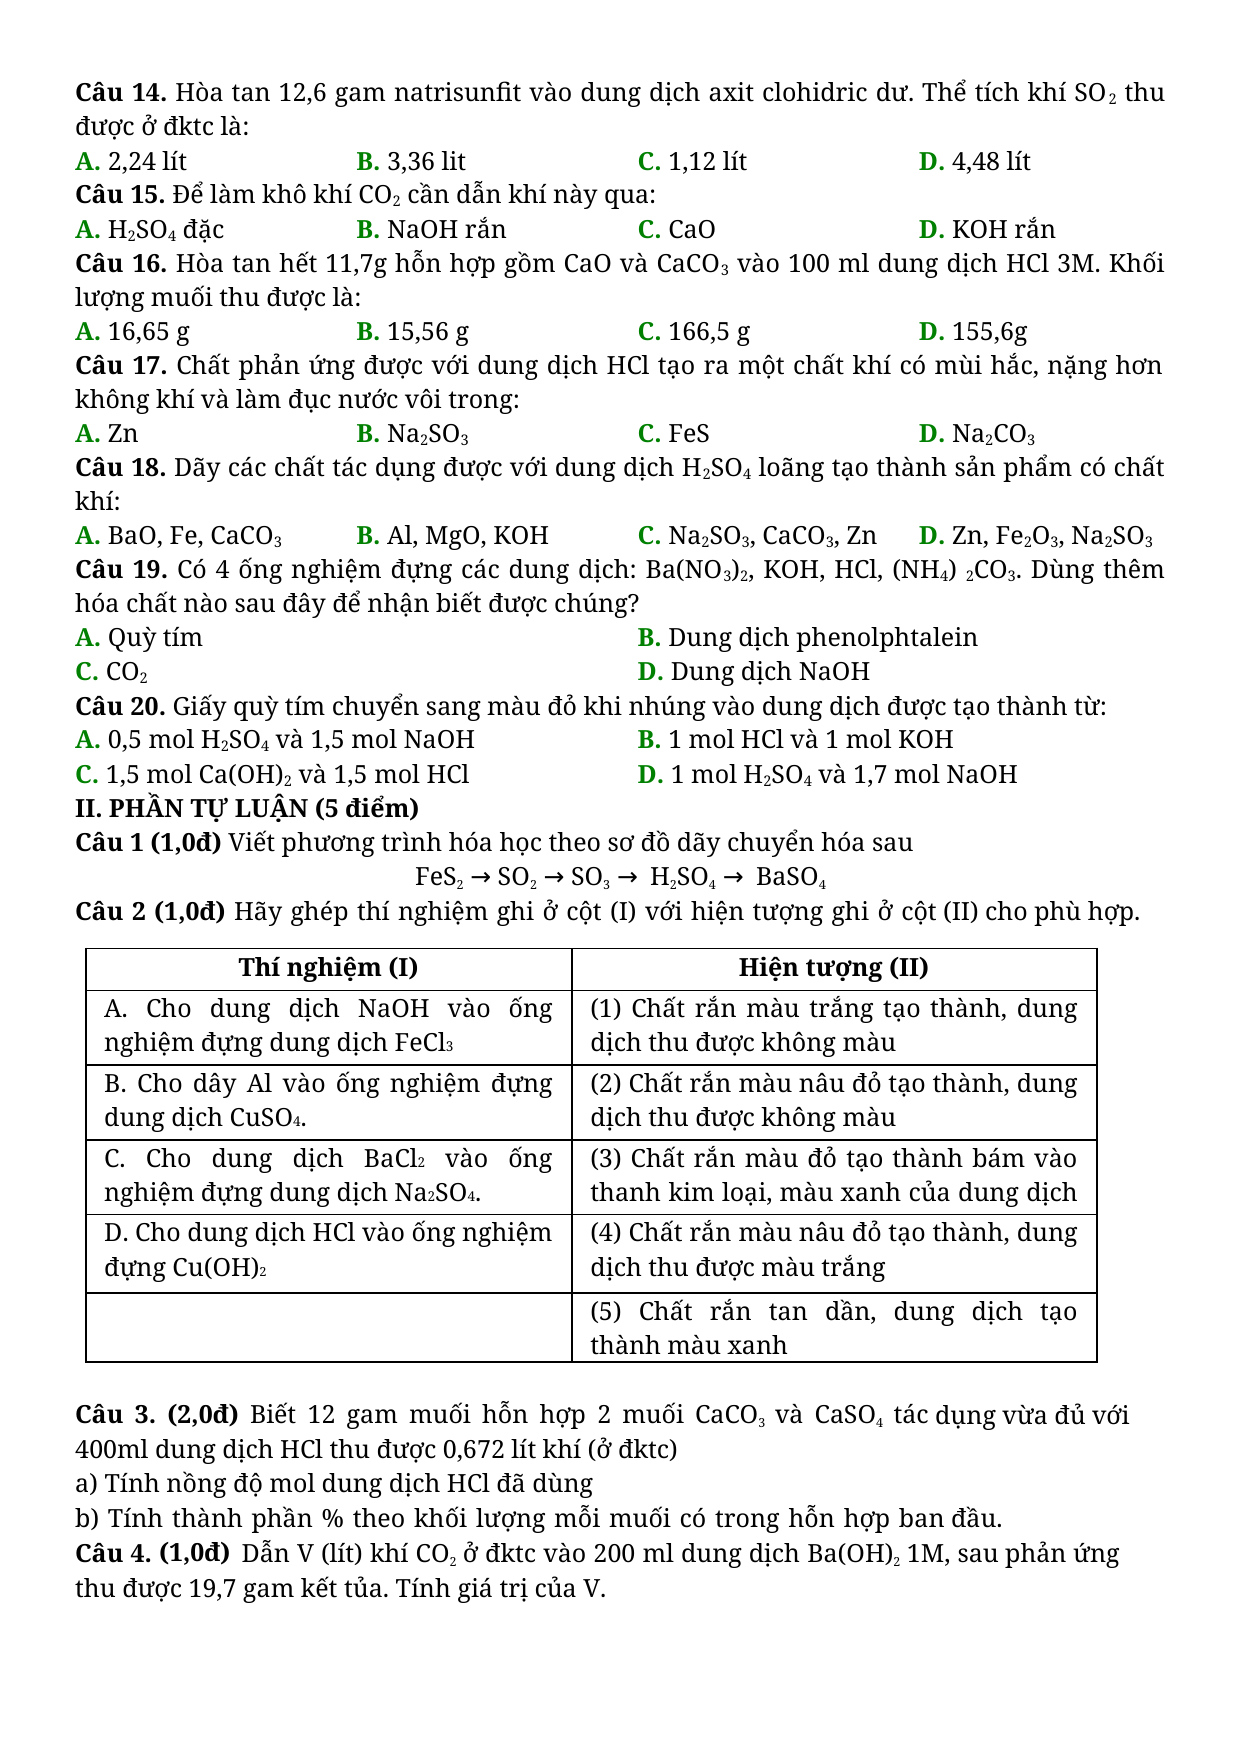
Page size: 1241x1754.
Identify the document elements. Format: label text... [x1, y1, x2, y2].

text A. BaO, Fe, CaCO3 B. Al, MgO, KOH C. Na2SO3, CaCO3, Zn D. Zn, Fe2O3, Na2SO3 [75, 518, 1165, 552]
text Câu 3. (2,0đ) Biết 12 gam muối hỗn hợp 2 muối CaCO3 và CaSO4 tác dụng vừa đủ với 400ml dung dịch HCl thu được 0,672 lít khí (ở đktc) [75, 1397, 1165, 1466]
table_header Thí nghiệm (I) [87, 949, 571, 989]
text Câu 2 (1,0đ) Hãy ghép thí nghiệm ghi ở cột (I) với hiện tượng ghi ở cột (II) cho phù hợp. [75, 893, 1165, 927]
table_cell C. Cho dung dịch BaCl2 vào ống nghiệm đựng dung dịch Na2SO4. [87, 1141, 571, 1213]
text Câu 19. Có 4 ống nghiệm đựng các dung dịch: Ba(NO3)2, KOH, HCl, (NH4) 2CO3. Dùng thêm hóa chất nào sau đây để nhận biết được chúng? [75, 552, 1165, 620]
text Câu 17. Chất phản ứng được với dung dịch HCl tạo ra một chất khí có mùi hắc, nặng hơn không khí và làm đục nước vôi trong: [75, 347, 1165, 416]
text Câu 20. Giấy quỳ tím chuyển sang màu đỏ khi nhúng vào dung dịch được tạo thành từ: [75, 688, 1165, 722]
text Câu 18. Dãy các chất tác dụng được với dung dịch H2SO4 loãng tạo thành sản phẩm có chất khí: [75, 450, 1165, 518]
text Câu 4. (1,0đ) Dẫn V (lít) khí CO2 ở đktc vào 200 ml dung dịch Ba(OH)2 1M, sau phản ứng thu được 19,7 gam kết tủa. Tính giá trị của V. [75, 1534, 1165, 1604]
text C. CO2 D. Dung dịch NaOH [75, 654, 1165, 688]
text FeS2 → SO2 → SO3 → H2SO4 → BaSO4 [75, 858, 1165, 893]
table_cell (3) Chất rắn màu đỏ tạo thành bám vào thanh kim loại, màu xanh của dung dịch nhạt dần [573, 1141, 1096, 1213]
text b) Tính thành phần % theo khối lượng mỗi muối có trong hỗn hợp ban đầu. [75, 1500, 1165, 1534]
text A. H2SO4 đặc B. NaOH rắn C. CaO D. KOH rắn [75, 211, 1165, 245]
text Câu 15. Để làm khô khí CO2 cần dẫn khí này qua: [75, 177, 1165, 211]
text a) Tính nồng độ mol dung dịch HCl đã dùng [75, 1466, 1165, 1500]
table_cell D. Cho dung dịch HCl vào ống nghiệm đựng Cu(OH)2 [87, 1215, 571, 1292]
text Câu 1 (1,0đ) Viết phương trình hóa học theo sơ đồ dãy chuyển hóa sau [75, 824, 1165, 858]
table_cell (2) Chất rắn màu nâu đỏ tạo thành, dung dịch thu được không màu [573, 1066, 1096, 1139]
text A. 0,5 mol H2SO4 và 1,5 mol NaOH B. 1 mol HCl và 1 mol KOH [75, 722, 1165, 756]
text A. Zn B. Na2SO3 C. FeS D. Na2CO3 [75, 416, 1165, 450]
table_cell (1) Chất rắn màu trắng tạo thành, dung dịch thu được không màu [573, 991, 1096, 1064]
text II. PHẦN TỰ LUẬN (5 điểm) [75, 790, 1165, 824]
text A. 16,65 g B. 15,56 g C. 166,5 g D. 155,6g [75, 313, 1165, 347]
table_cell (5) Chất rắn tan dần, dung dịch tạo thành màu xanh [573, 1294, 1096, 1361]
table_cell A. Cho dung dịch NaOH vào ống nghiệm đựng dung dịch FeCl3 [87, 991, 571, 1064]
text Câu 14. Hòa tan 12,6 gam natrisunfit vào dung dịch axit clohidric dư. Thể tích khí SO2 thu được ở đktc là: [75, 75, 1165, 143]
text Câu 16. Hòa tan hết 11,7g hỗn hợp gồm CaO và CaCO3 vào 100 ml dung dịch HCl 3M. Khối lượng muối thu được là: [75, 245, 1165, 313]
table_cell (4) Chất rắn màu nâu đỏ tạo thành, dung dịch thu được màu trắng [573, 1215, 1096, 1292]
text C. 1,5 mol Ca(OH)2 và 1,5 mol HCl D. 1 mol H2SO4 và 1,7 mol NaOH [75, 756, 1165, 790]
table_cell B. Cho dây Al vào ống nghiệm đựng dung dịch CuSO4. [87, 1066, 571, 1139]
text A. 2,24 lít B. 3,36 lit C. 1,12 lít D. 4,48 lít [75, 143, 1165, 177]
table_cell [87, 1294, 571, 1361]
text A. Quỳ tím B. Dung dịch phenolphtalein [75, 620, 1165, 654]
table_header Hiện tượng (II) [573, 949, 1096, 989]
